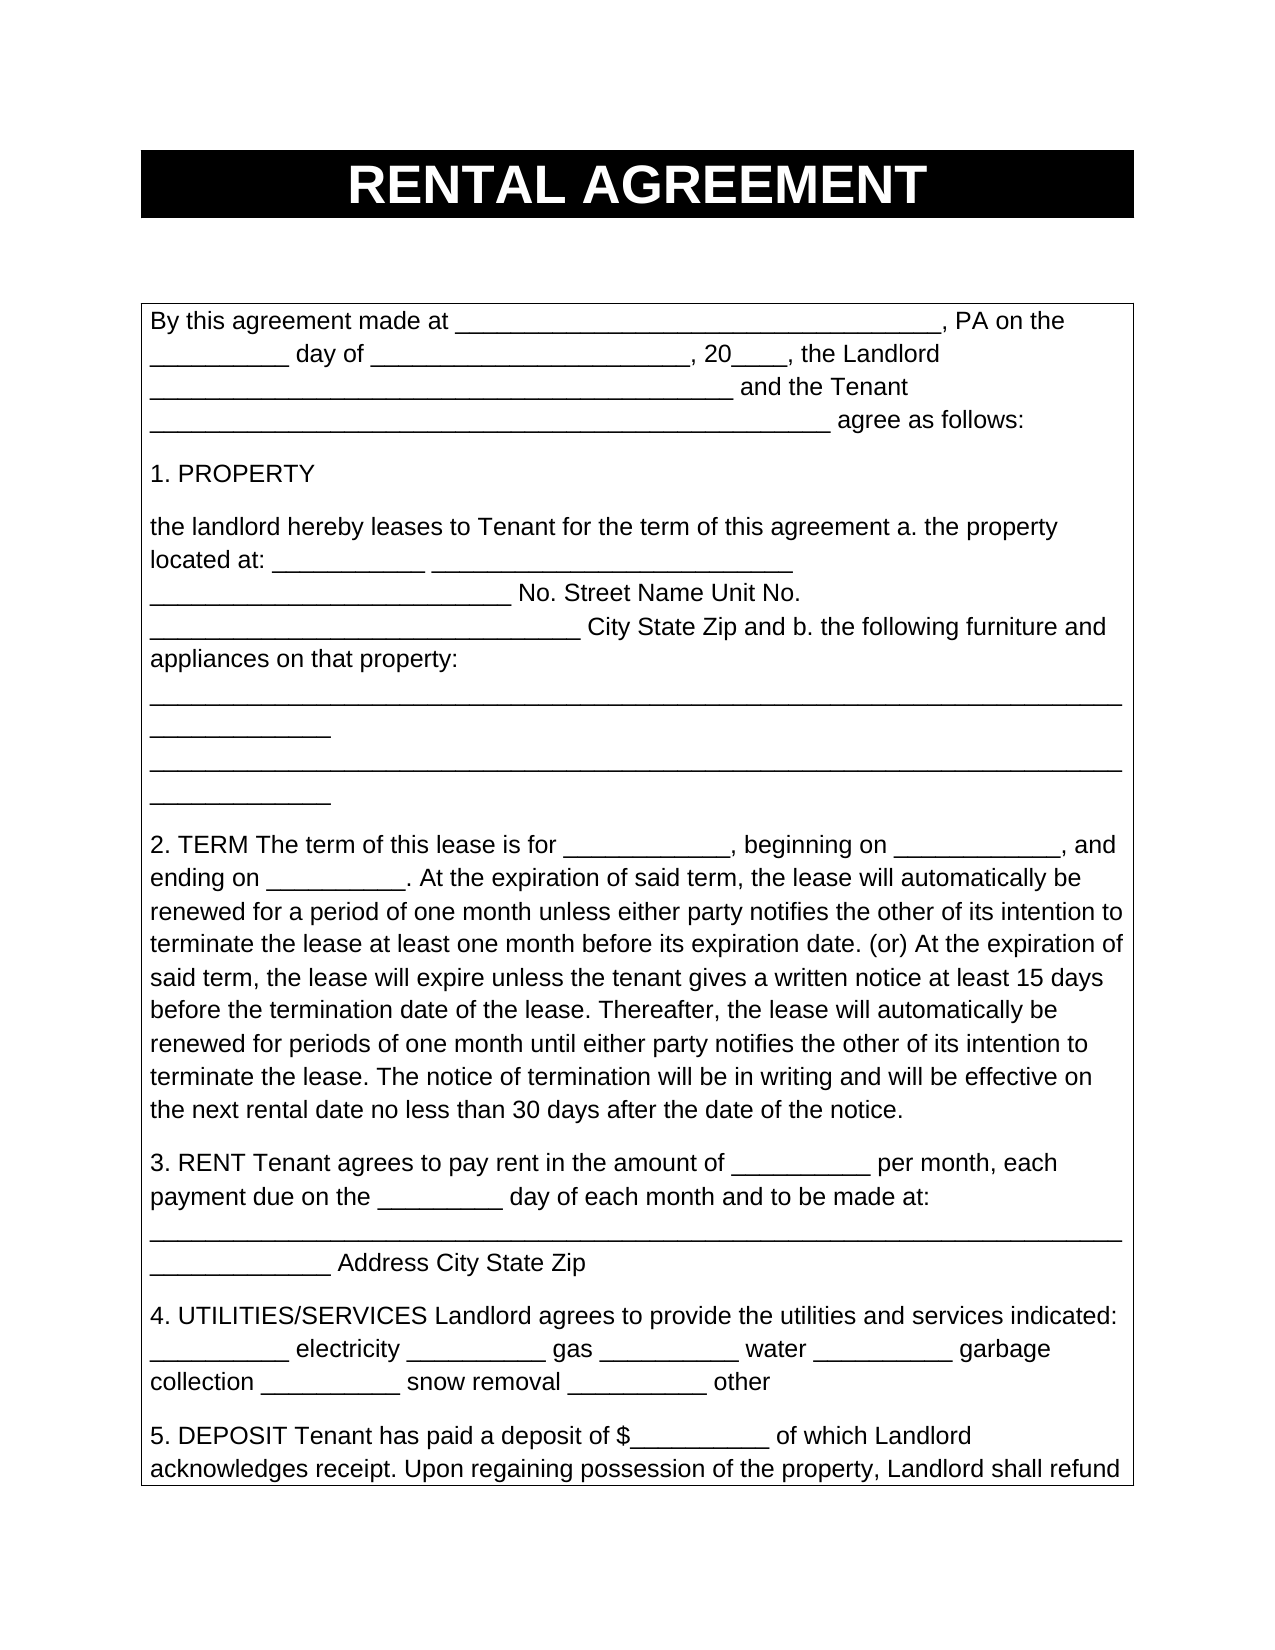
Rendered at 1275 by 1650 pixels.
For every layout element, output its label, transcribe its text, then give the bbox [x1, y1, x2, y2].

text 1. PROPERTY [142, 455, 1133, 487]
text RENTAL AGREEMENT [142, 151, 1133, 217]
text By this agreement made at ___________________________________, PA on the __________ day of _______________________, 20____, the Landlord __________________________________________ and the Tenant _________________________________________________ agree as follows: [142, 304, 1133, 433]
text 4. UTILITIES/SERVICES Landlord agrees to provide the utilities and services indicated: __________ electricity __________ gas __________ water __________ garbage collection __________ snow removal __________ other [142, 1298, 1133, 1396]
text the landlord hereby leases to Tenant for the term of this agreement a. the property located at: ___________ __________________________ __________________________ No. Street Name Unit No. _______________________________ City State Zip and b. the following furniture and appliances on that property: ___________________________________________________________________________________ ___________________________________________________________________________________ [142, 509, 1133, 805]
text 3. RENT Tenant agrees to pay rent in the amount of __________ per month, each payment due on the _________ day of each month and to be made at: ___________________________________________________________________________________ Address City State Zip [142, 1145, 1133, 1276]
text 2. TERM The term of this lease is for ____________, beginning on ____________, and ending on __________. At the expiration of said term, the lease will automatically be renewed for a period of one month unless either party notifies the other of its intention to terminate the lease at least one month before its expiration date. (or) At the expiration of said term, the lease will expire unless the tenant gives a written notice at least 15 days before the termination date of the lease. Thereafter, the lease will automatically be renewed for periods of one month until either party notifies the other of its intention to terminate the lease. The notice of termination will be in writing and will be effective on the next rental date no less than 30 days after the date of the notice. [142, 827, 1133, 1123]
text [142, 1418, 1133, 1485]
